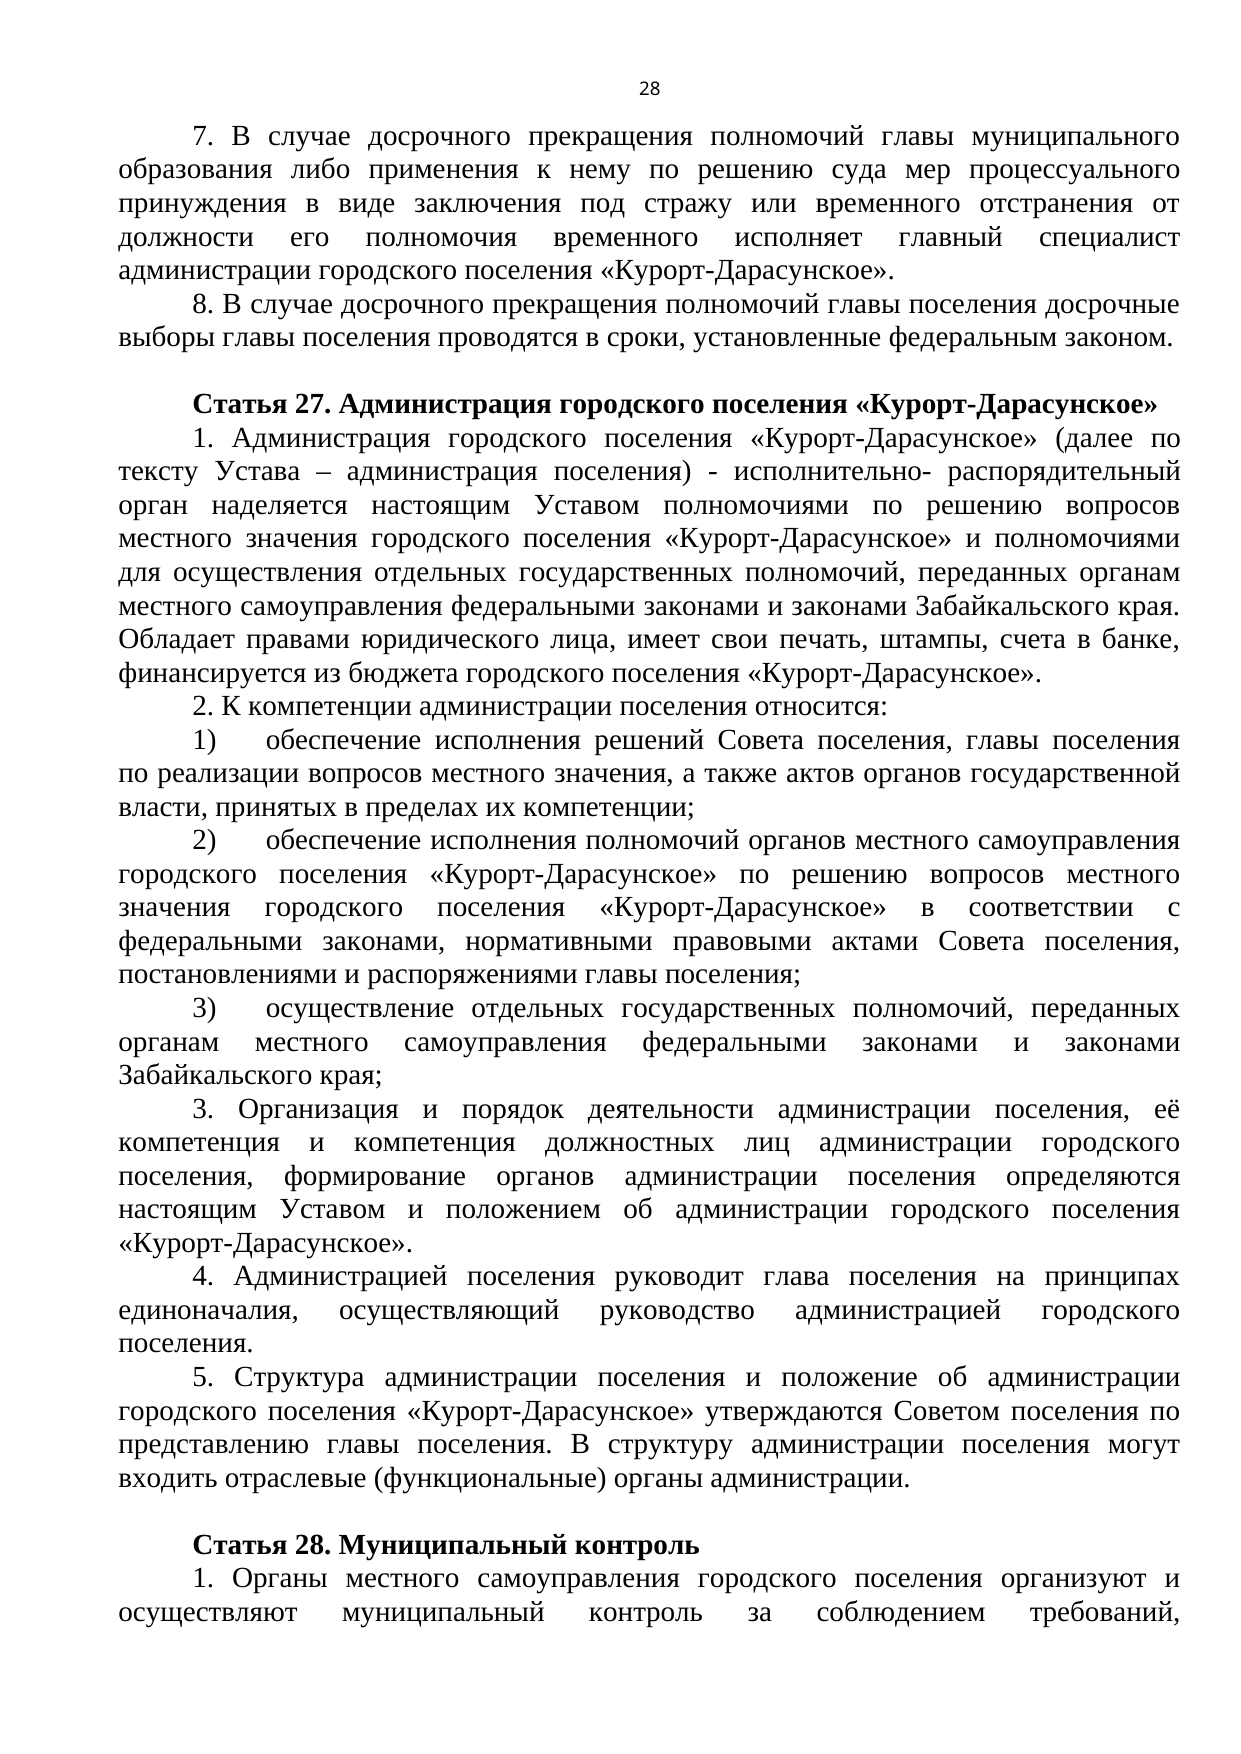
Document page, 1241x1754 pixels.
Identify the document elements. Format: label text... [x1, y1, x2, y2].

text Статья 28. Муниципальный контроль [118, 1527, 1181, 1560]
text Статья 27. Администрация городского поселения «Курорт-Дарасунское» [118, 386, 1181, 420]
list осуществление отдельных государственных полномочий, переданных органам местного самоуправления федеральными законами и законами Забайкальского края; [118, 990, 1181, 1091]
text 8. В случае досрочного прекращения полномочий главы поселения досрочные выборы главы поселения проводятся в сроки, установленные федеральным законом. [118, 286, 1181, 353]
list обеспечение исполнения решений Совета поселения, главы поселения по реализации вопросов местного значения, а также актов органов государственной власти, принятых в пределах их компетенции; [118, 722, 1181, 822]
text 4. Администрацией поселения руководит глава поселения на принципах единоначалия, осуществляющий руководство администрацией городского поселения. [118, 1258, 1181, 1359]
text 5. Структура администрации поселения и положение об администрации городского поселения «Курорт-Дарасунское» утверждаются Советом поселения по представлению главы поселения. В структуру администрации поселения могут входить отраслевые (функциональные) органы администрации. [118, 1359, 1181, 1493]
text 3. Организация и порядок деятельности администрации поселения, её компетенция и компетенция должностных лиц администрации городского поселения, формирование органов администрации поселения определяются настоящим Уставом и положением об администрации городского поселения «Курорт-Дарасунское». [118, 1091, 1181, 1258]
list обеспечение исполнения полномочий органов местного самоуправления городского поселения «Курорт-Дарасунское» по решению вопросов местного значения городского поселения «Курорт-Дарасунское» в соответствии с федеральными законами, нормативными правовыми актами Совета поселения, постановлениями и распоряжениями главы поселения; [118, 822, 1181, 990]
text 1. Администрация городского поселения «Курорт-Дарасунское» (далее по тексту Устава – администрация поселения) - исполнительно- распорядительный орган наделяется настоящим Уставом полномочиями по решению вопросов местного значения городского поселения «Курорт-Дарасунское» и полномочиями для осуществления отдельных государственных полномочий, переданных органам местного самоуправления федеральными законами и законами Забайкальского края. Обладает правами юридического лица, имеет свои печать, штампы, счета в банке, финансируется из бюджета городского поселения «Курорт-Дарасунское». [118, 420, 1181, 688]
text 7. В случае досрочного прекращения полномочий главы муниципального образования либо применения к нему по решению суда мер процессуального принуждения в виде заключения под стражу или временного отстранения от должности его полномочия временного исполняет главный специалист администрации городского поселения «Курорт-Дарасунское». [118, 118, 1181, 286]
text 2. К компетенции администрации поселения относится: [118, 688, 1181, 722]
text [118, 1560, 1181, 1627]
